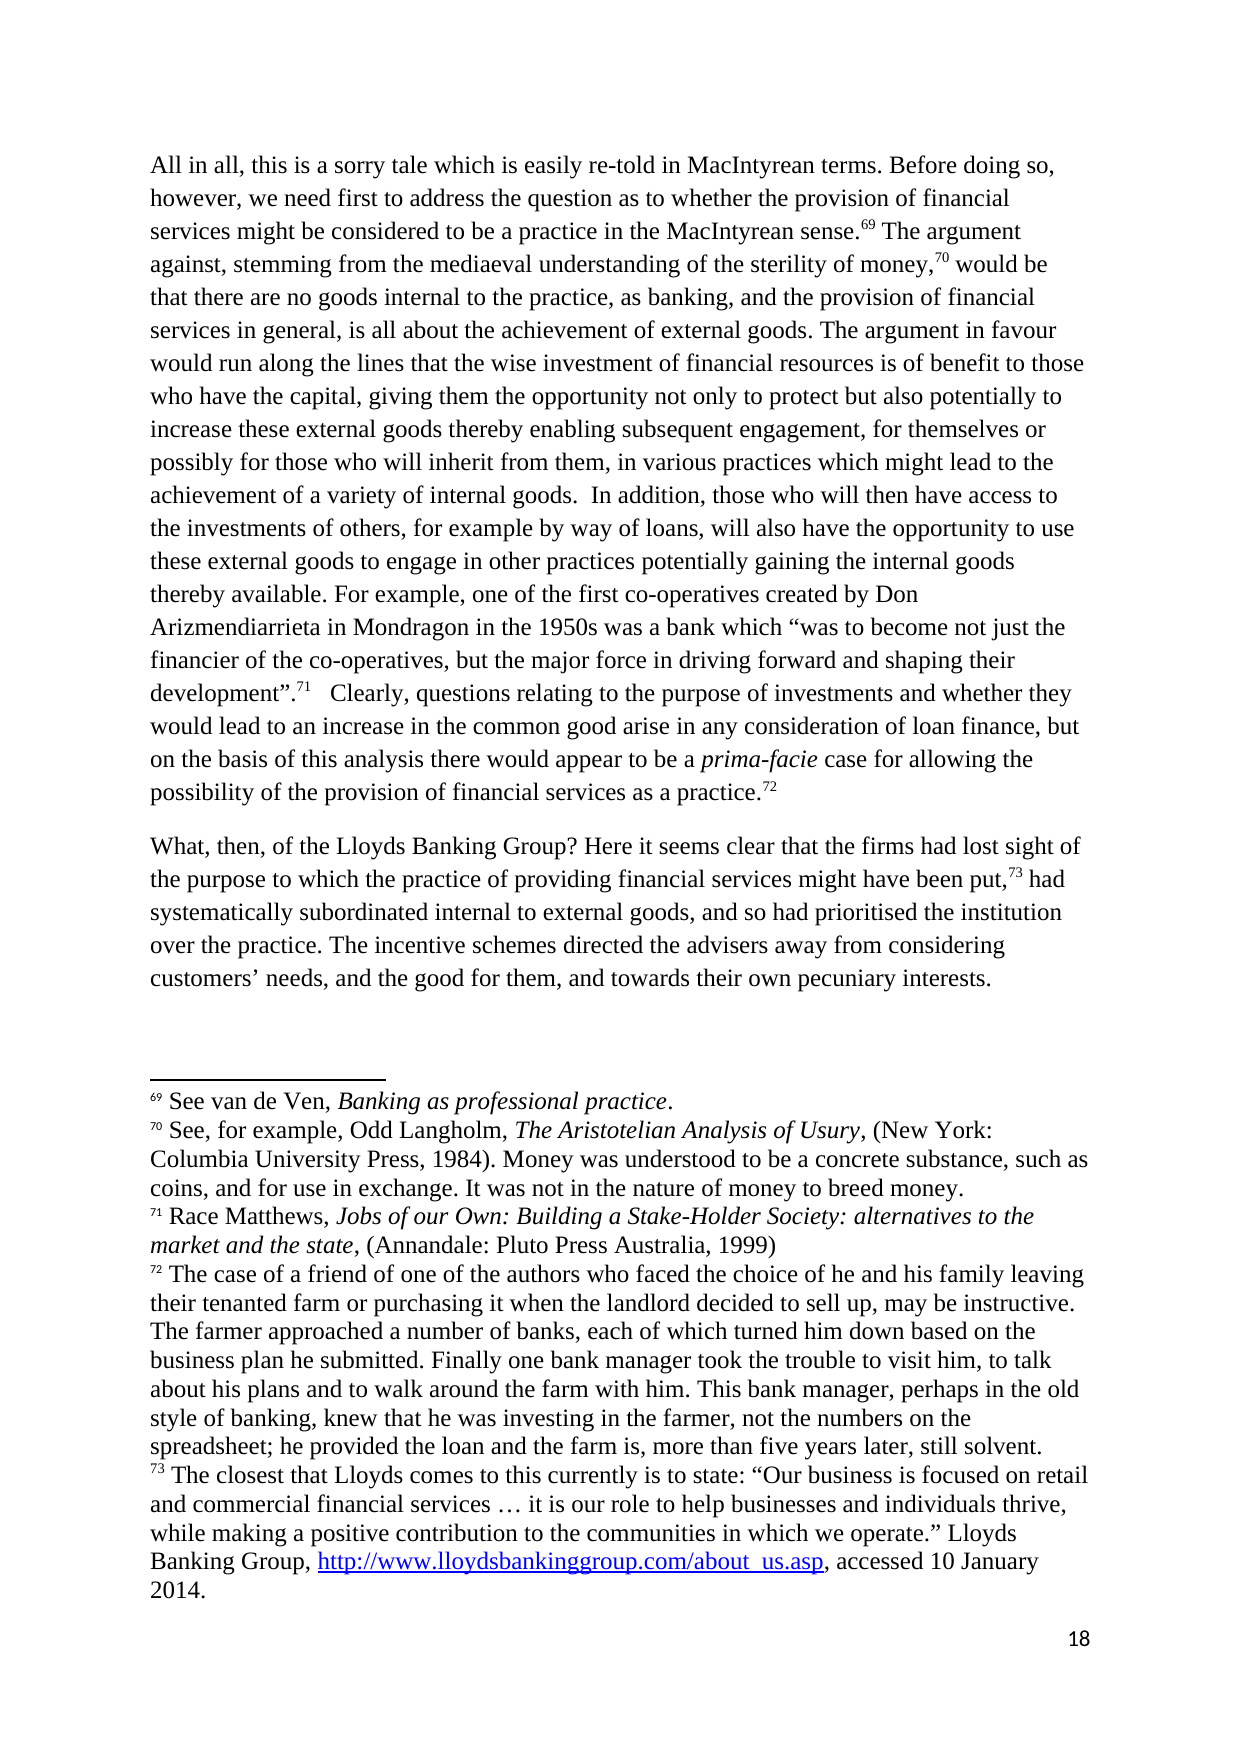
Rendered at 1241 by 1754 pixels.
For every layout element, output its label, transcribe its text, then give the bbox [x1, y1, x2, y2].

text What, then, of the Lloyds Banking Group? Here it seems clear that the firms had lost sight of the purpose to which the practice of providing financial services might have been put, had systematically subordinated internal to external goods, and so had prioritised the institution over the practice. The incentive schemes directed the advisers away from considering customers’ needs, and the good for them, and towards their own pecuniary interests. [150, 831, 1090, 992]
text All in all, this is a sorry tale which is easily re-told in MacIntyrean terms. Before doing so, however, we need first to address the question as to whether the provision of financial services might be considered to be a practice in the MacIntyrean sense. The argument against, stemming from the mediaeval understanding of the sterility of money, would be that there are no goods internal to the practice, as banking, and the provision of financial services in general, is all about the achievement of external goods. The argument in favour would run along the lines that the wise investment of financial resources is of benefit to those who have the capital, giving them the opportunity not only to protect but also potentially to increase these external goods thereby enabling subsequent engagement, for themselves or possibly for those who will inherit from them, in various practices which might lead to the achievement of a variety of internal goods. In addition, those who will then have access to the investments of others, for example by way of loans, will also have the opportunity to use these external goods to engage in other practices potentially gaining the internal goods thereby available. For example, one of the first co-operatives created by Don Arizmendiarrieta in Mondragon in the 1950s was a bank which “was to become not just the financier of the co-operatives, but the major force in driving forward and shaping their development”. Clearly, questions relating to the purpose of investments and whether they would lead to an increase in the common good arise in any consideration of loan finance, but on the basis of this analysis there would appear to be a prima-facie case for allowing the possibility of the provision of financial services as a practice. [150, 150, 1090, 806]
